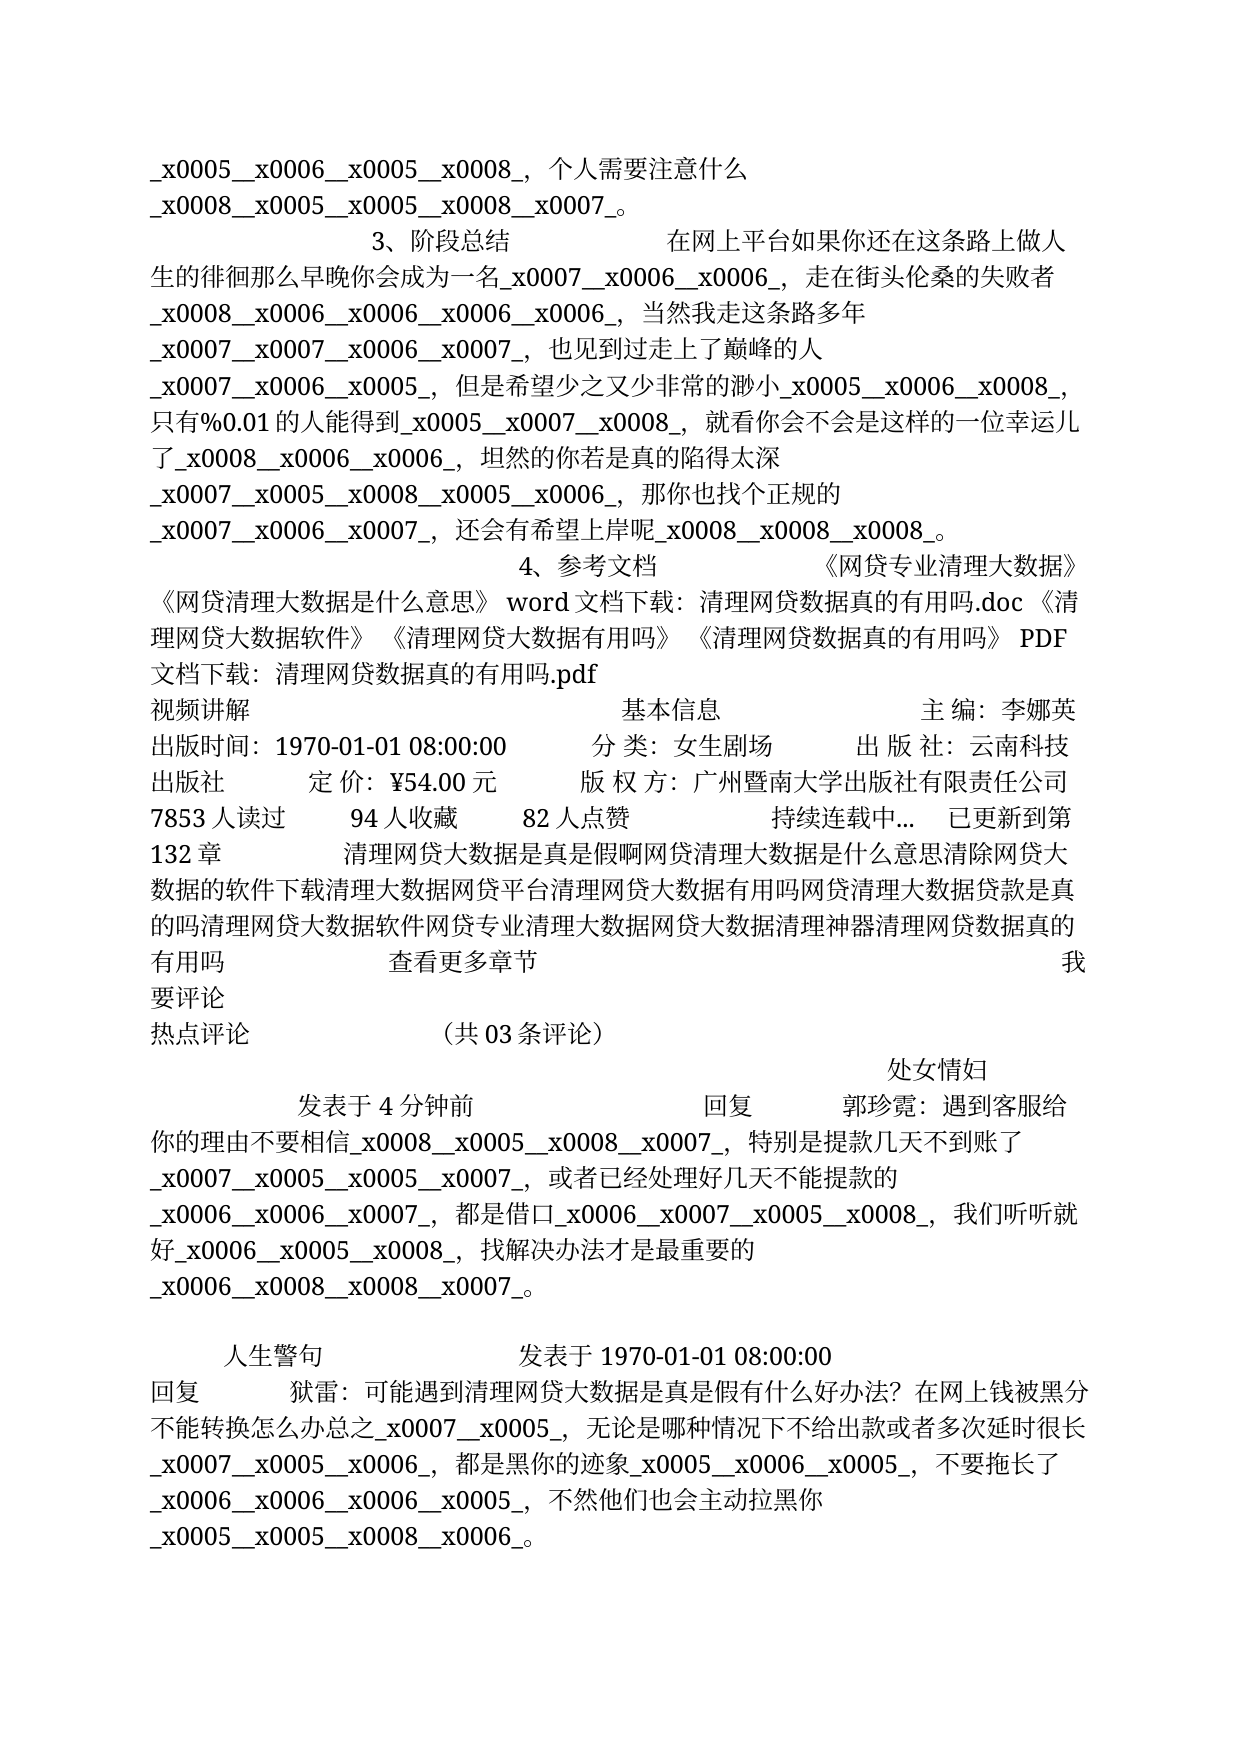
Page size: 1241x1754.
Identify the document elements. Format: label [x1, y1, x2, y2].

text [150, 150, 1090, 1587]
